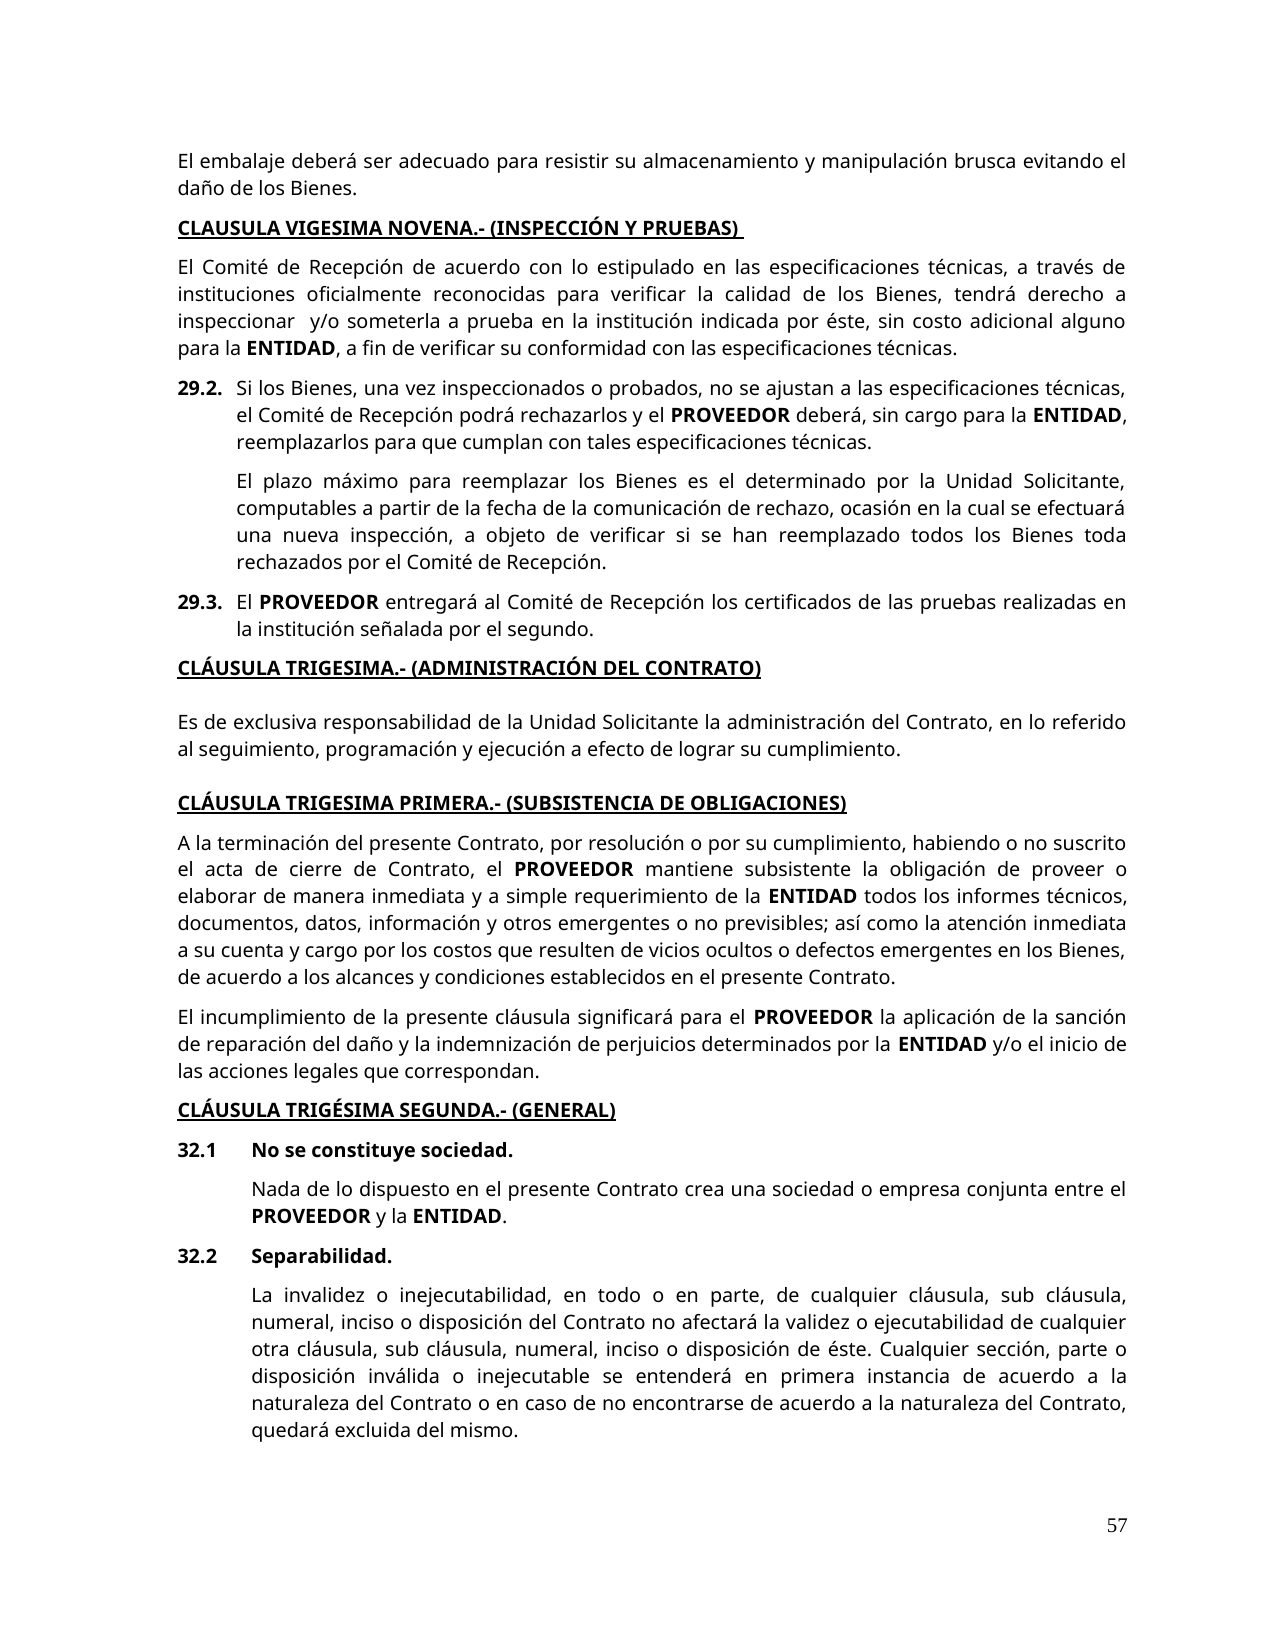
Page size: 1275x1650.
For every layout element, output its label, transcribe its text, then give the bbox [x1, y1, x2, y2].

text La invalidez o inejecutabilidad, en todo o en parte, de cualquier cláusula, sub cláusula, numeral, inciso o disposición del Contrato no afectará la validez o ejecutabilidad de cualquier otra cláusula, sub cláusula, numeral, inciso o disposición de éste. Cualquier sección, parte o disposición inválida o inejecutable se entenderá en primera instancia de acuerdo a la naturaleza del Contrato o en caso de no encontrarse de acuerdo a la naturaleza del Contrato, quedará excluida del mismo. [177, 1281, 1128, 1443]
text CLÁUSULA TRIGESIMA.- (ADMINISTRACIÓN DEL CONTRATO) [177, 654, 1127, 681]
text 32.2 Separabilidad. [177, 1242, 1128, 1269]
text El plazo máximo para reemplazar los Bienes es el determinado por la Unidad Solicitante, computables a partir de la fecha de la comunicación de rechazo, ocasión en la cual se efectuará una nueva inspección, a objeto de verificar si se han reemplazado todos los Bienes toda rechazados por el Comité de Recepción. [177, 467, 1127, 575]
text 29.2. Si los Bienes, una vez inspeccionados o probados, no se ajustan a las especificaciones técnicas, el Comité de Recepción podrá rechazarlos y el PROVEEDOR deberá, sin cargo para la ENTIDAD, reemplazarlos para que cumplan con tales especificaciones técnicas. [177, 374, 1127, 455]
text El incumplimiento de la presente cláusula significará para el PROVEEDOR la aplicación de la sanción de reparación del daño y la indemnización de perjuicios determinados por la ENTIDAD y/o el inicio de las acciones legales que correspondan. [177, 1003, 1127, 1084]
text Es de exclusiva responsabilidad de la Unidad Solicitante la administración del Contrato, en lo referido al seguimiento, programación y ejecución a efecto de lograr su cumplimiento. [177, 708, 1127, 762]
text CLÁUSULA TRIGESIMA PRIMERA.- (SUBSISTENCIA DE OBLIGACIONES) [177, 789, 1127, 816]
text A la terminación del presente Contrato, por resolución o por su cumplimiento, habiendo o no suscrito el acta de cierre de Contrato, el PROVEEDOR mantiene subsistente la obligación de proveer o elaborar de manera inmediata y a simple requerimiento de la ENTIDAD todos los informes técnicos, documentos, datos, información y otros emergentes o no previsibles; así como la atención inmediata a su cuenta y cargo por los costos que resulten de vicios ocultos o defectos emergentes en los Bienes, de acuerdo a los alcances y condiciones establecidos en el presente Contrato. [177, 829, 1128, 991]
text CLÁUSULA TRIGÉSIMA SEGUNDA.- (GENERAL) [177, 1097, 1128, 1123]
text 32.1 No se constituye sociedad. [177, 1136, 1128, 1163]
text El embalaje deberá ser adecuado para resistir su almacenamiento y manipulación brusca evitando el daño de los Bienes. [177, 148, 1127, 202]
text 29.3. El PROVEEDOR entregará al Comité de Recepción los certificados de las pruebas realizadas en la institución señalada por el segundo. [177, 588, 1127, 642]
text El Comité de Recepción de acuerdo con lo estipulado en las especificaciones técnicas, a través de instituciones oficialmente reconocidas para verificar la calidad de los Bienes, tendrá derecho a inspeccionar y/o someterla a prueba en la institución indicada por éste, sin costo adicional alguno para la ENTIDAD, a fin de verificar su conformidad con las especificaciones técnicas. [177, 254, 1127, 362]
text Nada de lo dispuesto en el presente Contrato crea una sociedad o empresa conjunta entre el PROVEEDOR y la ENTIDAD. [251, 1176, 1127, 1229]
text CLAUSULA VIGESIMA NOVENA.- (INSPECCIÓN Y PRUEBAS) [177, 214, 1127, 241]
